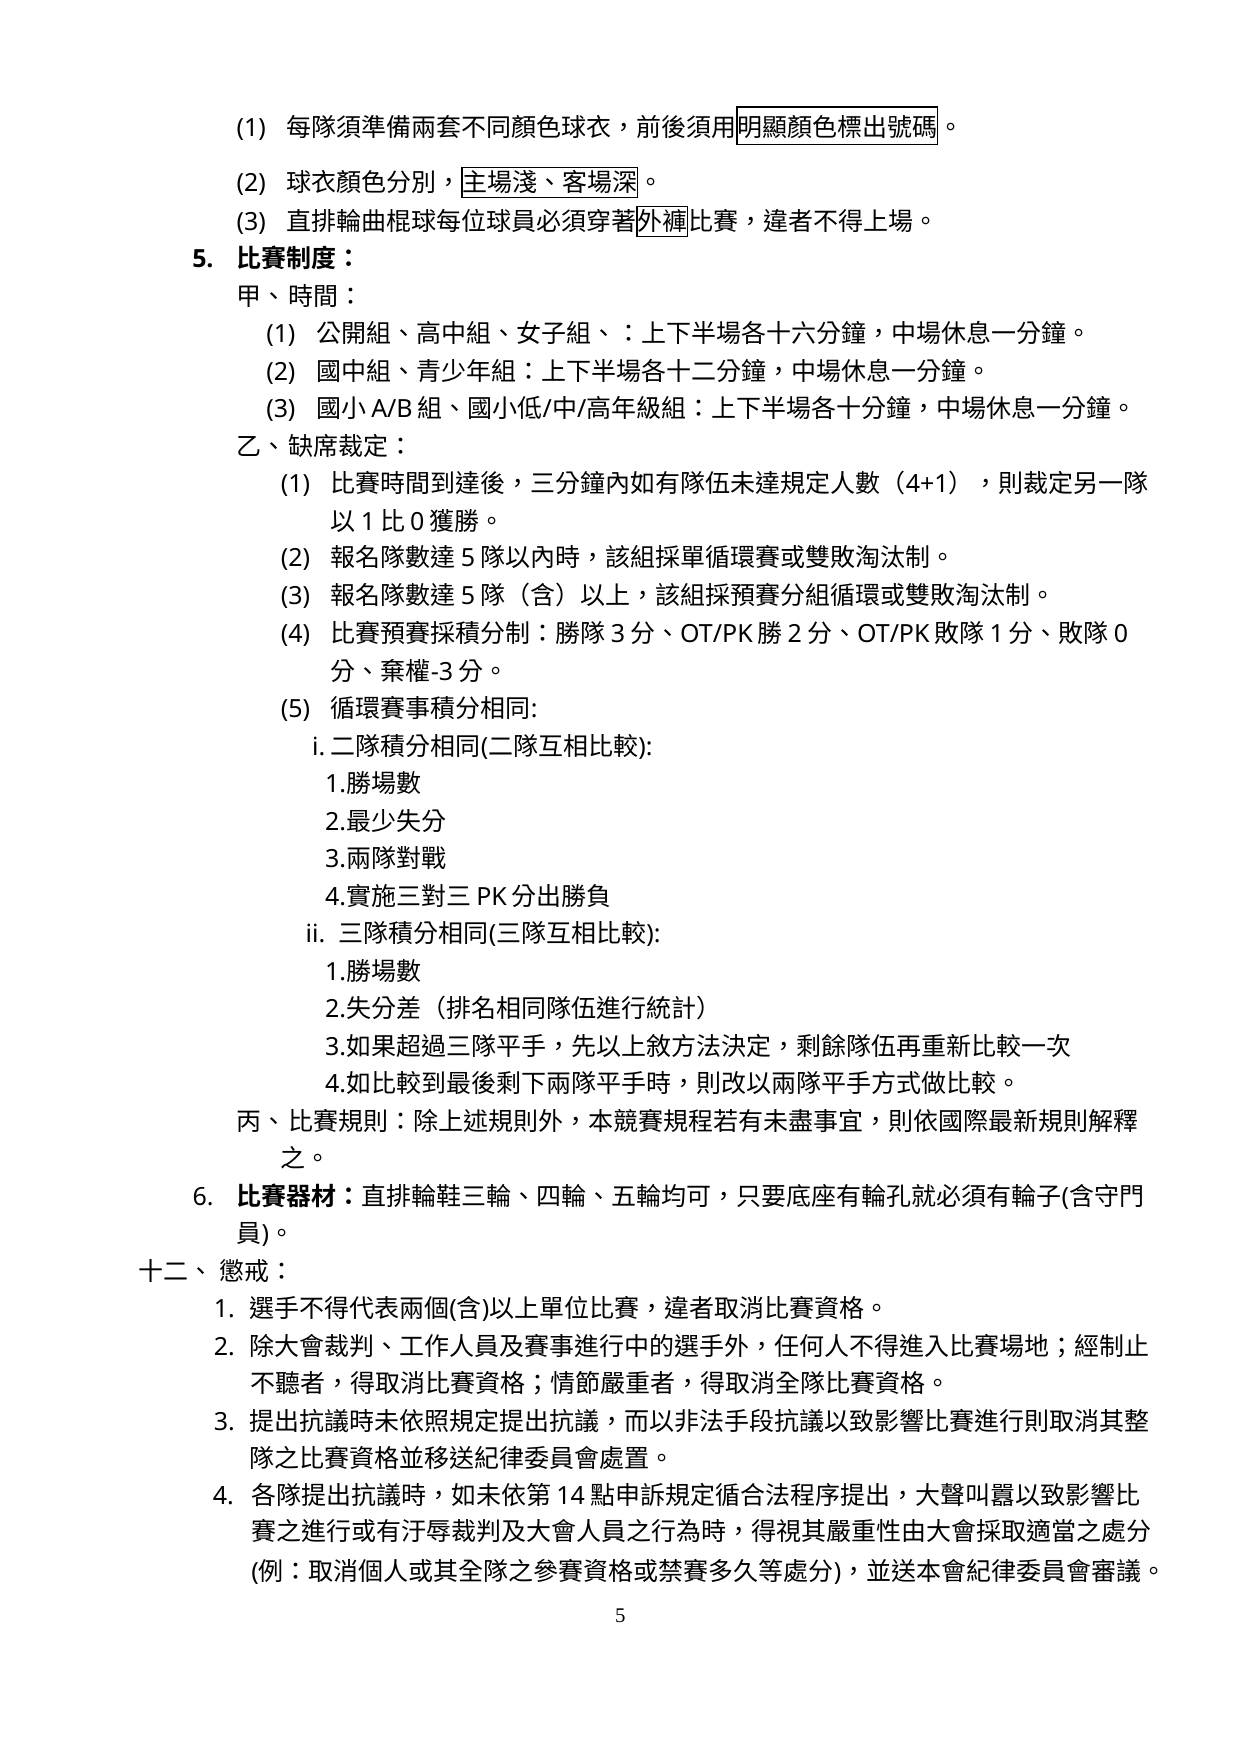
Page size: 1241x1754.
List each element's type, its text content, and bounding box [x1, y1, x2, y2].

list 二隊積分相同(二隊互相比較): [325, 726, 1152, 763]
list 國小A/B組、國小低/中/高年級組：上下半場各十分鐘，中場休息一分鐘。 [266, 388, 1152, 426]
list 懲戒： [139, 1251, 1152, 1288]
text 1.勝場數 [89, 951, 1152, 988]
list 比賽預賽採積分制：勝隊3分、OT/PK勝2分、OT/PK敗隊1分、敗隊0分、棄權-3分。 [281, 613, 1152, 688]
list 比賽器材：直排輪鞋三輪、四輪、五輪均可，只要底座有輪孔就必須有輪子(含守門員)。 [192, 1176, 1152, 1251]
list 球衣顏色分別，主場淺、客場深。 [236, 163, 1152, 201]
list 公開組、高中組、女子組、：上下半場各十六分鐘，中場休息一分鐘。 [266, 313, 1152, 351]
text 1.勝場數 [89, 763, 1152, 801]
list 比賽規則：除上述規則外，本競賽規程若有未盡事宜，則依國際最新規則解釋之。 [236, 1101, 1152, 1176]
list 比賽制度： [192, 238, 1152, 276]
text 4.如比較到最後剩下兩隊平手時，則改以兩隊平手方式做比較。 [89, 1063, 1152, 1101]
list 每隊須準備兩套不同顏色球衣，前後須用明顯顏色標出號碼。 [236, 88, 1152, 163]
list 報名隊數達5隊以內時，該組採單循環賽或雙敗淘汰制。 [281, 538, 1152, 576]
list 國中組、青少年組：上下半場各十二分鐘，中場休息一分鐘。 [266, 351, 1152, 388]
text 4.實施三對三PK分出勝負 [89, 876, 1152, 913]
list 時間： [236, 276, 1152, 313]
list 比賽時間到達後，三分鐘內如有隊伍未達規定人數（4+1），則裁定另一隊以1比0獲勝。 [281, 463, 1152, 538]
list 除大會裁判、工作人員及賽事進行中的選手外，任何人不得進入比賽場地；經制止不聽者，得取消比賽資格；情節嚴重者，得取消全隊比賽資格。 [214, 1326, 1152, 1401]
list 三隊積分相同(三隊互相比較): [325, 913, 1152, 951]
list 報名隊數達5隊（含）以上，該組採預賽分組循環或雙敗淘汰制。 [281, 576, 1152, 613]
list 直排輪曲棍球每位球員必須穿著外褲比賽，違者不得上場。 [236, 201, 1152, 238]
text 2.最少失分 [89, 801, 1152, 838]
list 選手不得代表兩個(含)以上單位比賽，違者取消比賽資格。 [214, 1288, 1152, 1326]
text 3.如果超過三隊平手，先以上敘方法決定，剩餘隊伍再重新比較一次 [89, 1026, 1152, 1063]
list 缺席裁定： [236, 426, 1152, 463]
text 3.兩隊對戰 [89, 838, 1152, 876]
list 各隊提出抗議時，如未依第14點申訴規定循合法程序提出，大聲叫囂以致影響比賽之進行或有汙辱裁判及大會人員之行為時，得視其嚴重性由大會採取適當之處分(例：取消個人或其全隊之參賽資格或禁賽多久等處分)，並送本會紀律委員會審議。 [213, 1476, 1152, 1588]
list 循環賽事積分相同: [281, 688, 1152, 726]
list 提出抗議時未依照規定提出抗議，而以非法手段抗議以致影響比賽進行則取消其整隊之比賽資格並移送紀律委員會處置。 [214, 1401, 1152, 1476]
text 2.失分差（排名相同隊伍進行統計） [89, 988, 1152, 1026]
